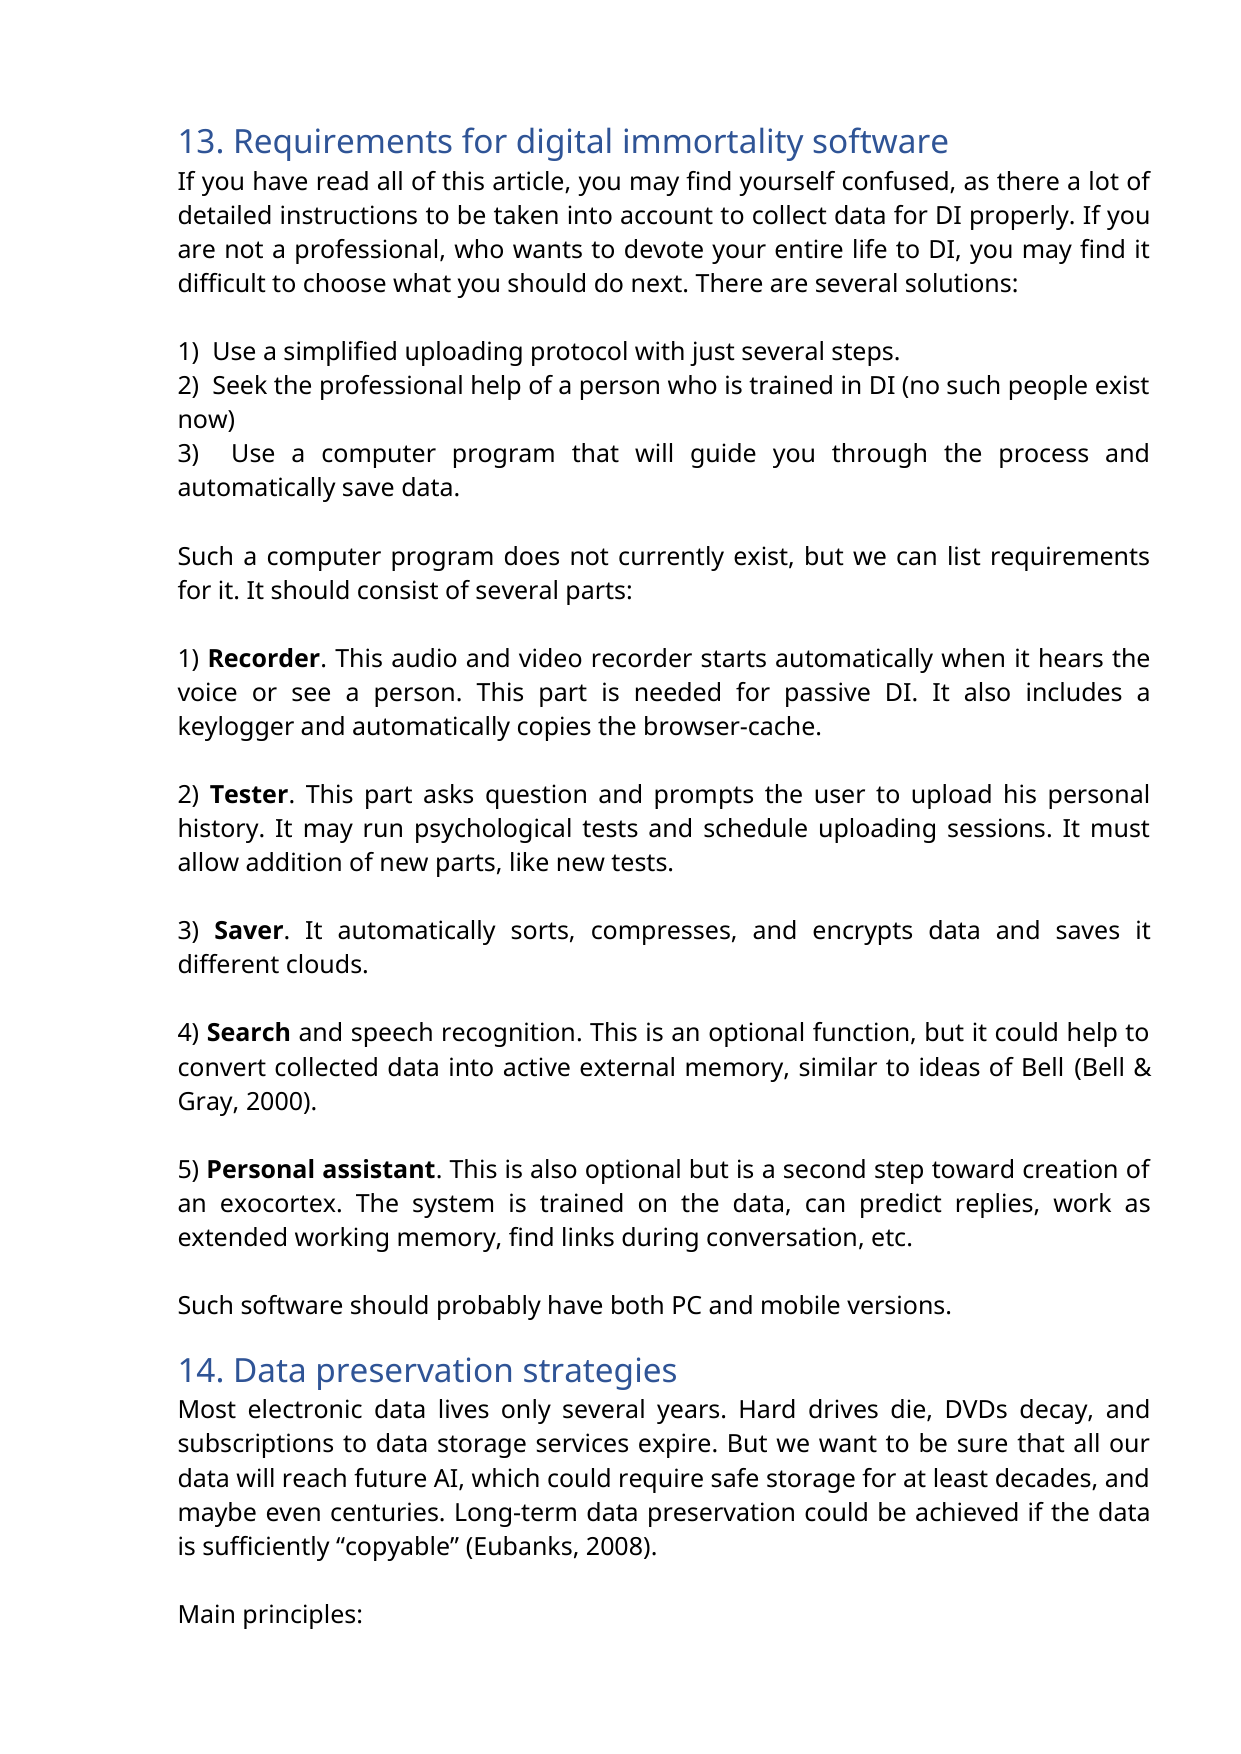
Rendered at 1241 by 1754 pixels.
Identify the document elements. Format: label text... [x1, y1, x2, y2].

text Such software should probably have both PC and mobile versions. [177, 1288, 1152, 1322]
text Such a computer program does not currently exist, but we can list requirements for it. It should consist of several parts: [177, 538, 1152, 606]
text 3) Use a computer program that will guide you through the process and automatically save data. [177, 436, 1152, 504]
text 4) Search and speech recognition. This is an optional function, but it could help to convert collected data into active external memory, similar to ideas of Bell (Bell & Gray, 2000). [177, 1015, 1152, 1117]
subtitle 13. Requirements for digital immortality software [177, 118, 1152, 163]
text If you have read all of this article, you may find yourself confused, as there a lot of detailed instructions to be taken into account to collect data for DI properly. If you are not a professional, who wants to devote your entire life to DI, you may find it difficult to choose what you should do next. There are several solutions: [177, 163, 1152, 300]
text 1) Recorder. This audio and video recorder starts automatically when it hears the voice or see a person. This part is needed for passive DI. It also includes a keylogger and automatically copies the browser-cache. [177, 640, 1152, 743]
text 2) Seek the professional help of a person who is trained in DI (no such people exist now) [177, 368, 1152, 436]
text Main principles: [177, 1596, 1152, 1631]
text 5) Personal assistant. This is also optional but is a second step toward creation of an exocortex. The system is trained on the data, can predict replies, work as extended working memory, find links during conversation, etc. [177, 1151, 1152, 1253]
text 3) Saver. It automatically sorts, compresses, and encrypts data and saves it different clouds. [177, 913, 1152, 981]
subtitle 14. Data preservation strategies [177, 1347, 1152, 1392]
text 2) Tester. This part asks question and prompts the user to upload his personal history. It may run psychological tests and schedule uploading sessions. It must allow addition of new parts, like new tests. [177, 777, 1152, 879]
text Most electronic data lives only several years. Hard drives die, DVDs decay, and subscriptions to data storage services expire. But we want to be sure that all our data will reach future AI, which could require safe storage for at least decades, and maybe even centuries. Long-term data preservation could be achieved if the data is sufficiently “copyable” (Eubanks, 2008). [177, 1392, 1152, 1562]
text 1) Use a simplified uploading protocol with just several steps. [177, 334, 1152, 368]
